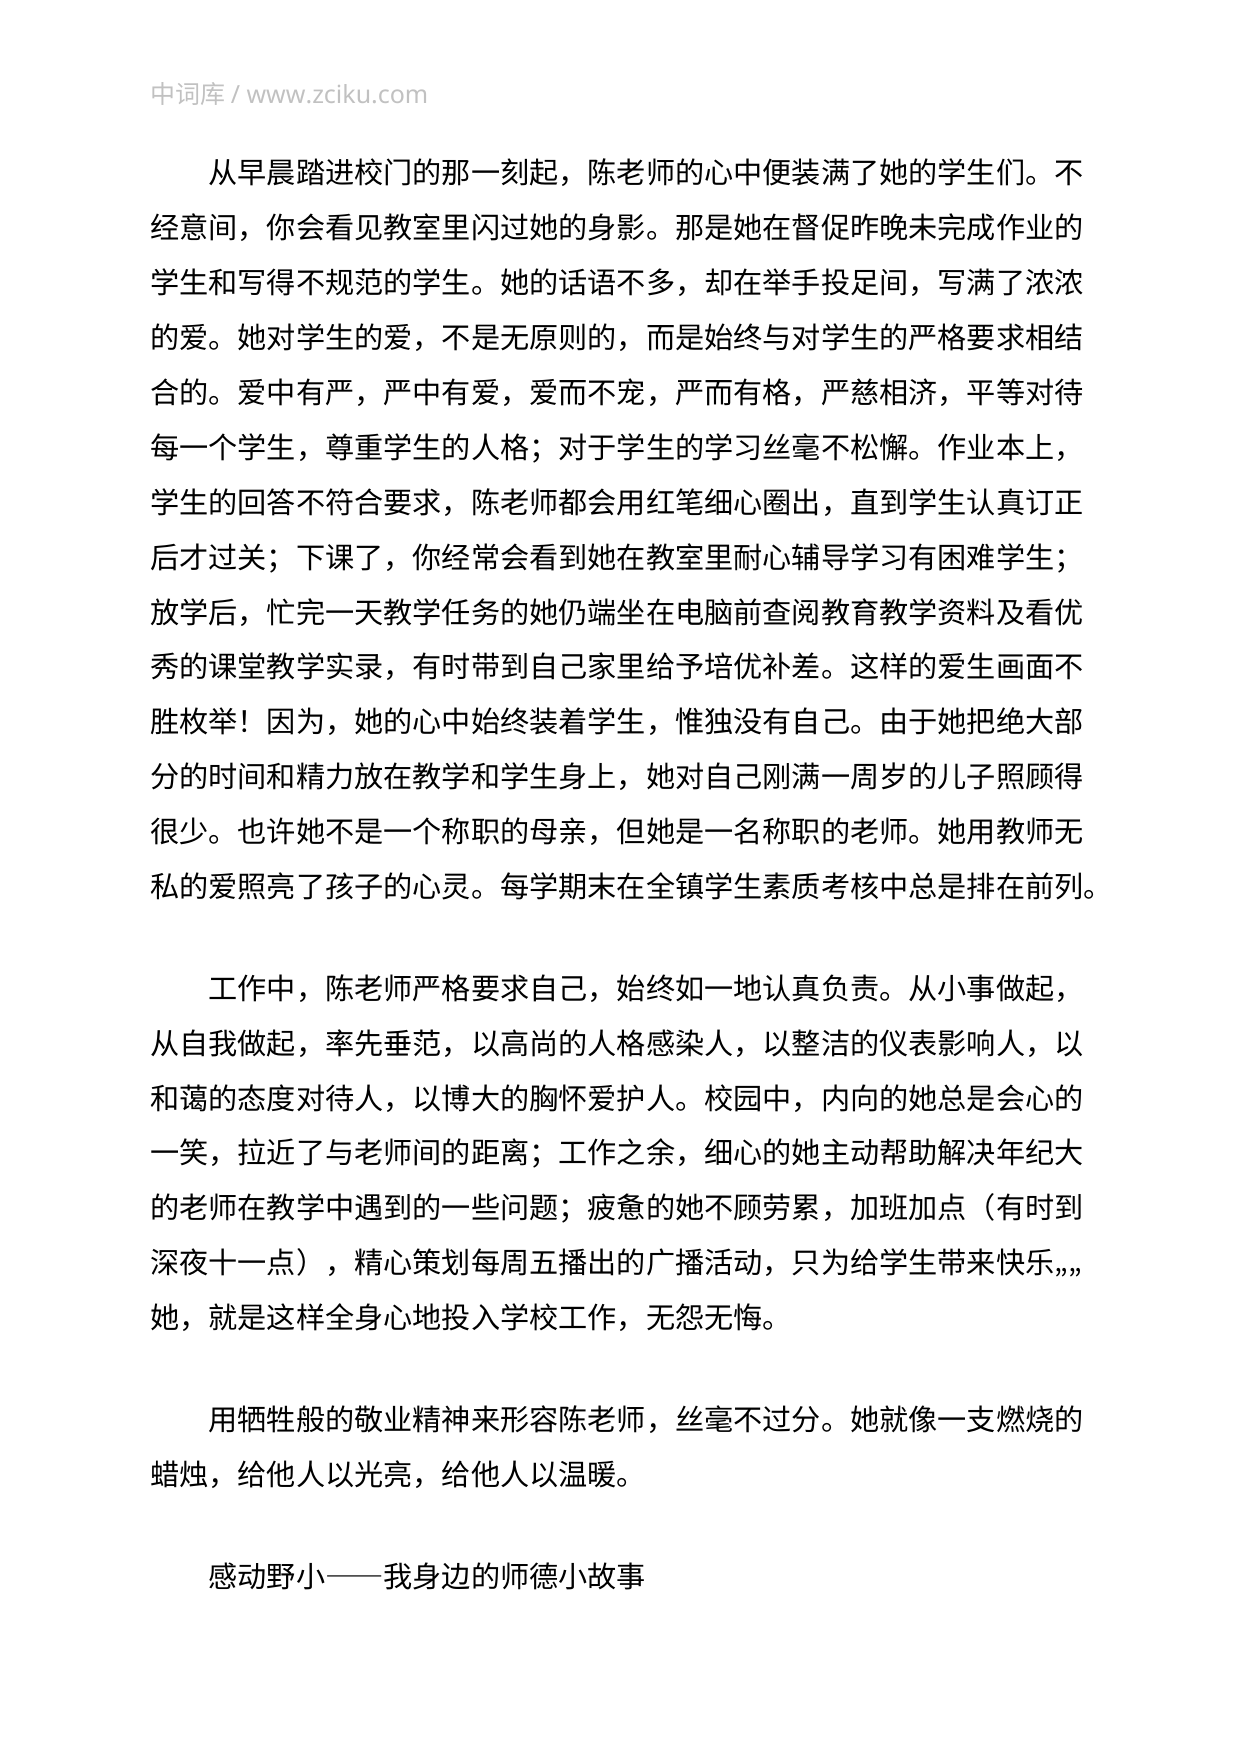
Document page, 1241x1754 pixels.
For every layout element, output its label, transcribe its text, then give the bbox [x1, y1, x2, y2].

text 用牺牲般的敬业精神来形容陈老师，丝毫不过分。她就像一支燃烧的蜡烛，给他人以光亮，给他人以温暖。 [150, 1397, 1090, 1494]
text 工作中，陈老师严格要求自己，始终如一地认真负责。从小事做起，从自我做起，率先垂范，以高尚的人格感染人，以整洁的仪表影响人，以和蔼的态度对待人，以博大的胸怀爱护人。校园中，内向的她总是会心的一笑，拉近了与老师间的距离；工作之余，细心的她主动帮助解决年纪大的老师在教学中遇到的一些问题；疲惫的她不顾劳累，加班加点（有时到深夜十一点），精心策划每周五播出的广播活动，只为给学生带来快乐„„她，就是这样全身心地投入学校工作，无怨无悔。 [150, 965, 1090, 1337]
text 从早晨踏进校门的那一刻起，陈老师的心中便装满了她的学生们。不经意间，你会看见教室里闪过她的身影。那是她在督促昨晚未完成作业的学生和写得不规范的学生。她的话语不多，却在举手投足间，写满了浓浓的爱。她对学生的爱，不是无原则的，而是始终与对学生的严格要求相结合的。爱中有严，严中有爱，爱而不宠，严而有格，严慈相济，平等对待每一个学生，尊重学生的人格；对于学生的学习丝毫不松懈。作业本上，学生的回答不符合要求，陈老师都会用红笔细心圈出，直到学生认真订正后才过关；下课了，你经常会看到她在教室里耐心辅导学习有困难学生；放学后，忙完一天教学任务的她仍端坐在电脑前查阅教育教学资料及看优秀的课堂教学实录，有时带到自己家里给予培优补差。这样的爱生画面不胜枚举！因为，她的心中始终装着学生，惟独没有自己。由于她把绝大部分的时间和精力放在教学和学生身上，她对自己刚满一周岁的儿子照顾得很少。也许她不是一个称职的母亲，但她是一名称职的老师。她用教师无私的爱照亮了孩子的心灵。每学期末在全镇学生素质考核中总是排在前列。 [150, 150, 1090, 906]
text 感动野小——我身边的师德小故事 [150, 1553, 1090, 1596]
